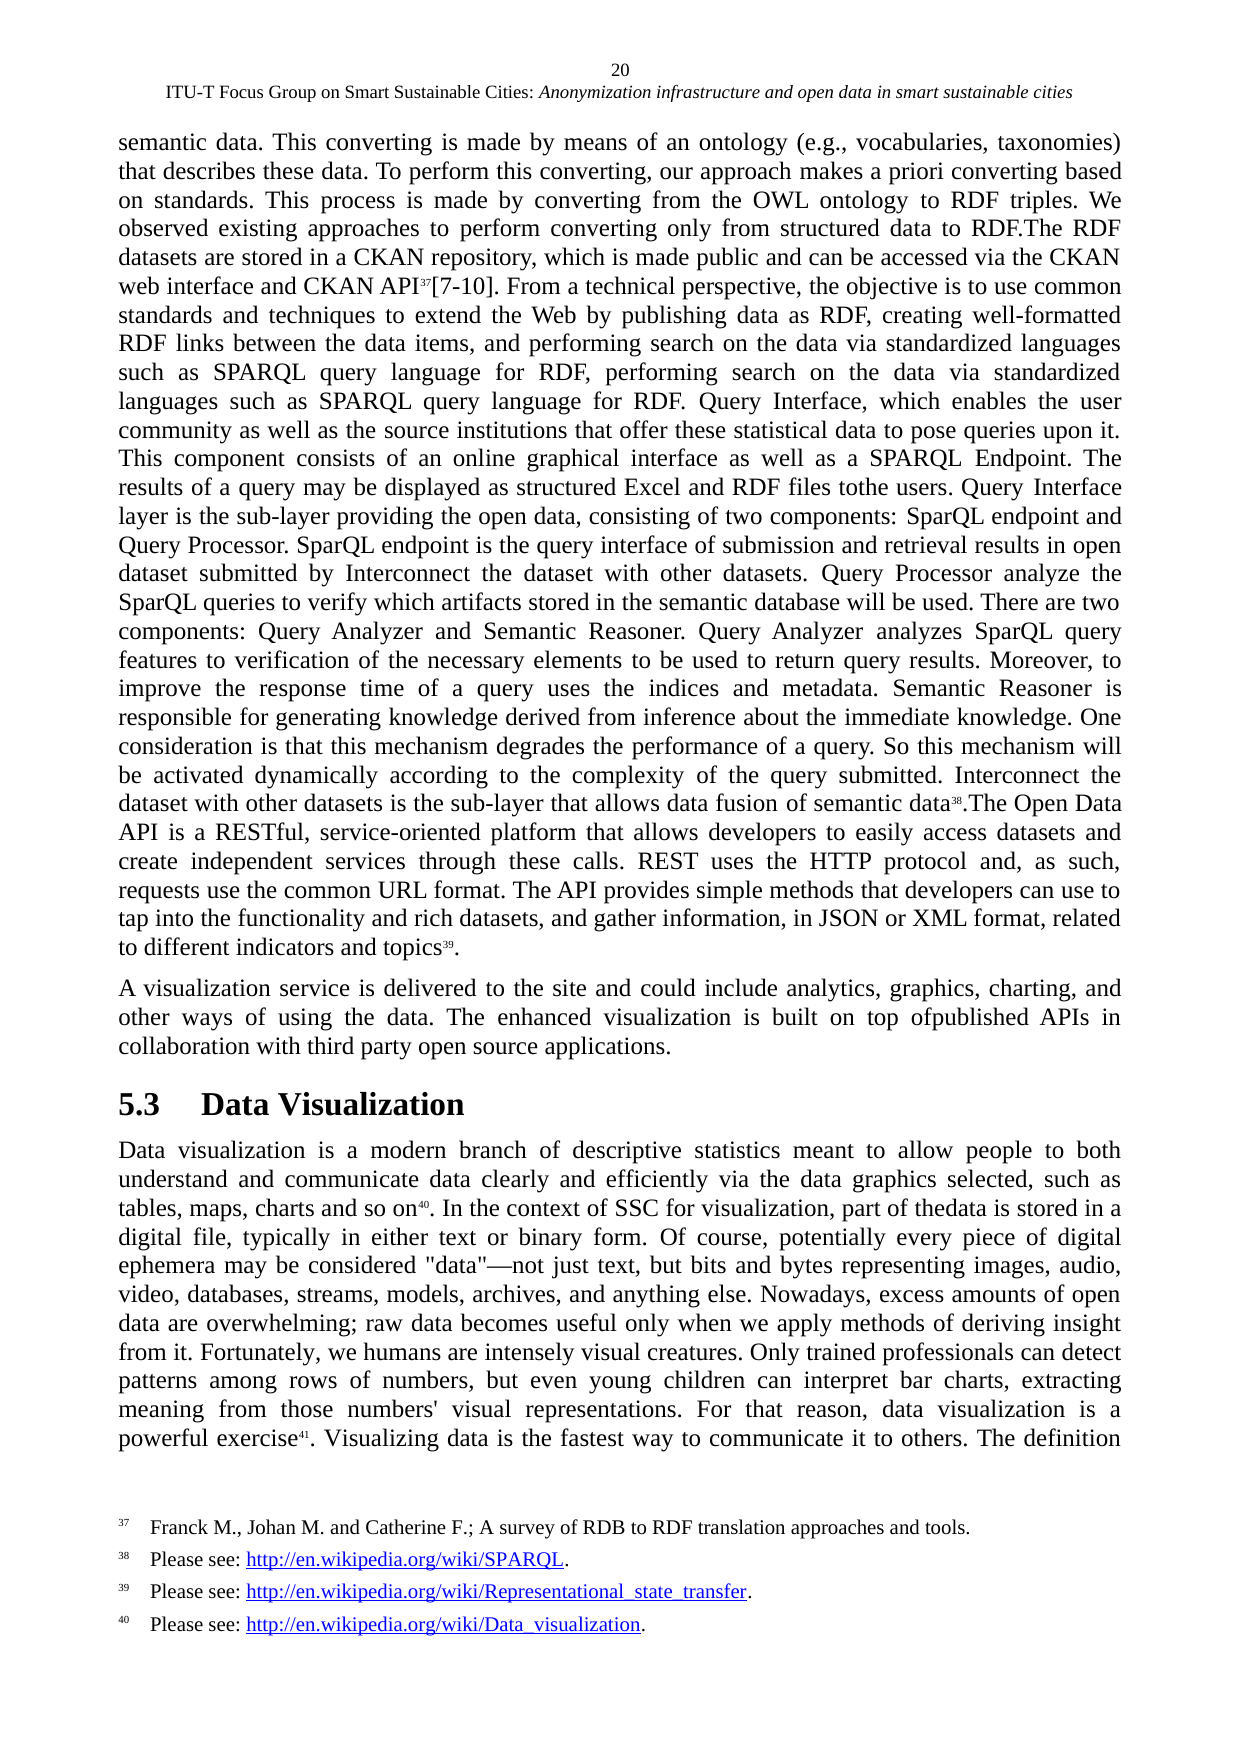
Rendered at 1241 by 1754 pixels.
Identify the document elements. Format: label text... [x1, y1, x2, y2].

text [118, 1136, 1122, 1452]
text A visualization service is delivered to the site and could include analytics, graphics, charting, and other ways of using the data. The enhanced visualization is built on top ofpublished APIs in collaboration with third party open source applications. [118, 973, 1122, 1060]
subtitle 5.3 Data Visualization [118, 1085, 1122, 1123]
